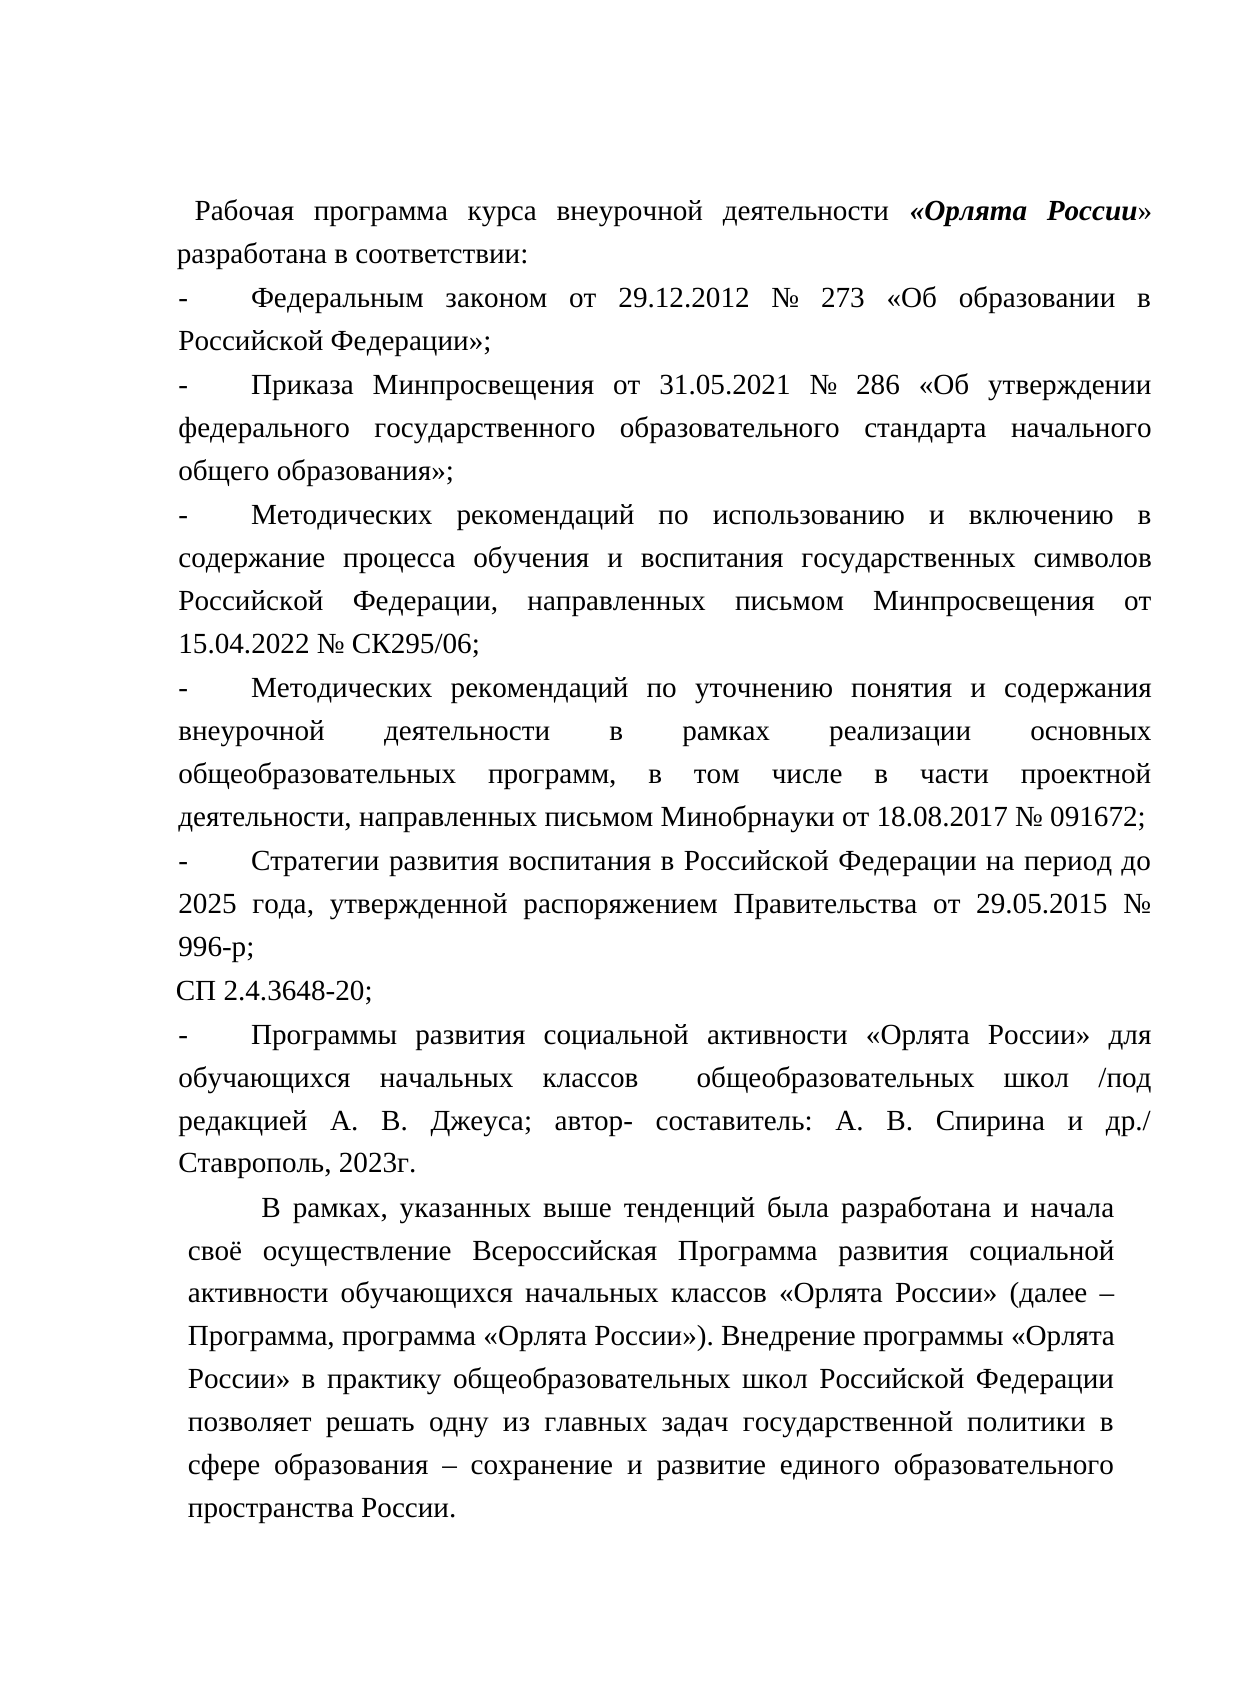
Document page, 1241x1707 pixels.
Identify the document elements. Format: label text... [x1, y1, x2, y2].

list Стратегии развития воспитания в Российской Федерации на период до 2025 года, утвержденной распоряжением Правительства от 29.05.2015 № 996-р; [178, 843, 1152, 962]
text Рабочая программа курса внеурочной деятельности «Орлята России» разработана в соответствии: [176, 193, 1152, 270]
list Федеральным законом от 29.12.2012 № 273 «Об образовании в Российской Федерации»; [178, 280, 1152, 357]
list Методических рекомендаций по использованию и включению в содержание процесса обучения и воспитания государственных символов Российской Федерации, направленных письмом Минпросвещения от 15.04.2022 № СК295/06; [178, 497, 1152, 659]
list Приказа Минпросвещения от 31.05.2021 № 286 «Об утверждении федерального государственного образовательного стандарта начального общего образования»; [178, 367, 1152, 487]
list Программы развития социальной активности «Орлята России» для обучающихся начальных классов общеобразовательных школ /под редакцией А. В. Джеуса; автор- составитель: А. В. Спирина и др./ Ставрополь, 2023г. [178, 1017, 1152, 1179]
list Методических рекомендаций по уточнению понятия и содержания внеурочной деятельности в рамках реализации основных общеобразовательных программ, в том числе в части проектной деятельности, направленных письмом Минобрнауки от 18.08.2017 № 091672; [178, 670, 1152, 832]
text В рамках, указанных выше тенденций была разработана и начала своё осуществление Всероссийская Программа развития социальной активности обучающихся начальных классов «Орлята России» (далее – Программа, программа «Орлята России»). Внедрение программы «Орлята России» в практику общеобразовательных школ Российской Федерации позволяет решать одну из главных задач государственной политики в сфере образования – сохранение и развитие единого образовательного пространства России. [188, 1190, 1115, 1524]
text СП 2.4.3648-20; [176, 973, 1152, 1006]
